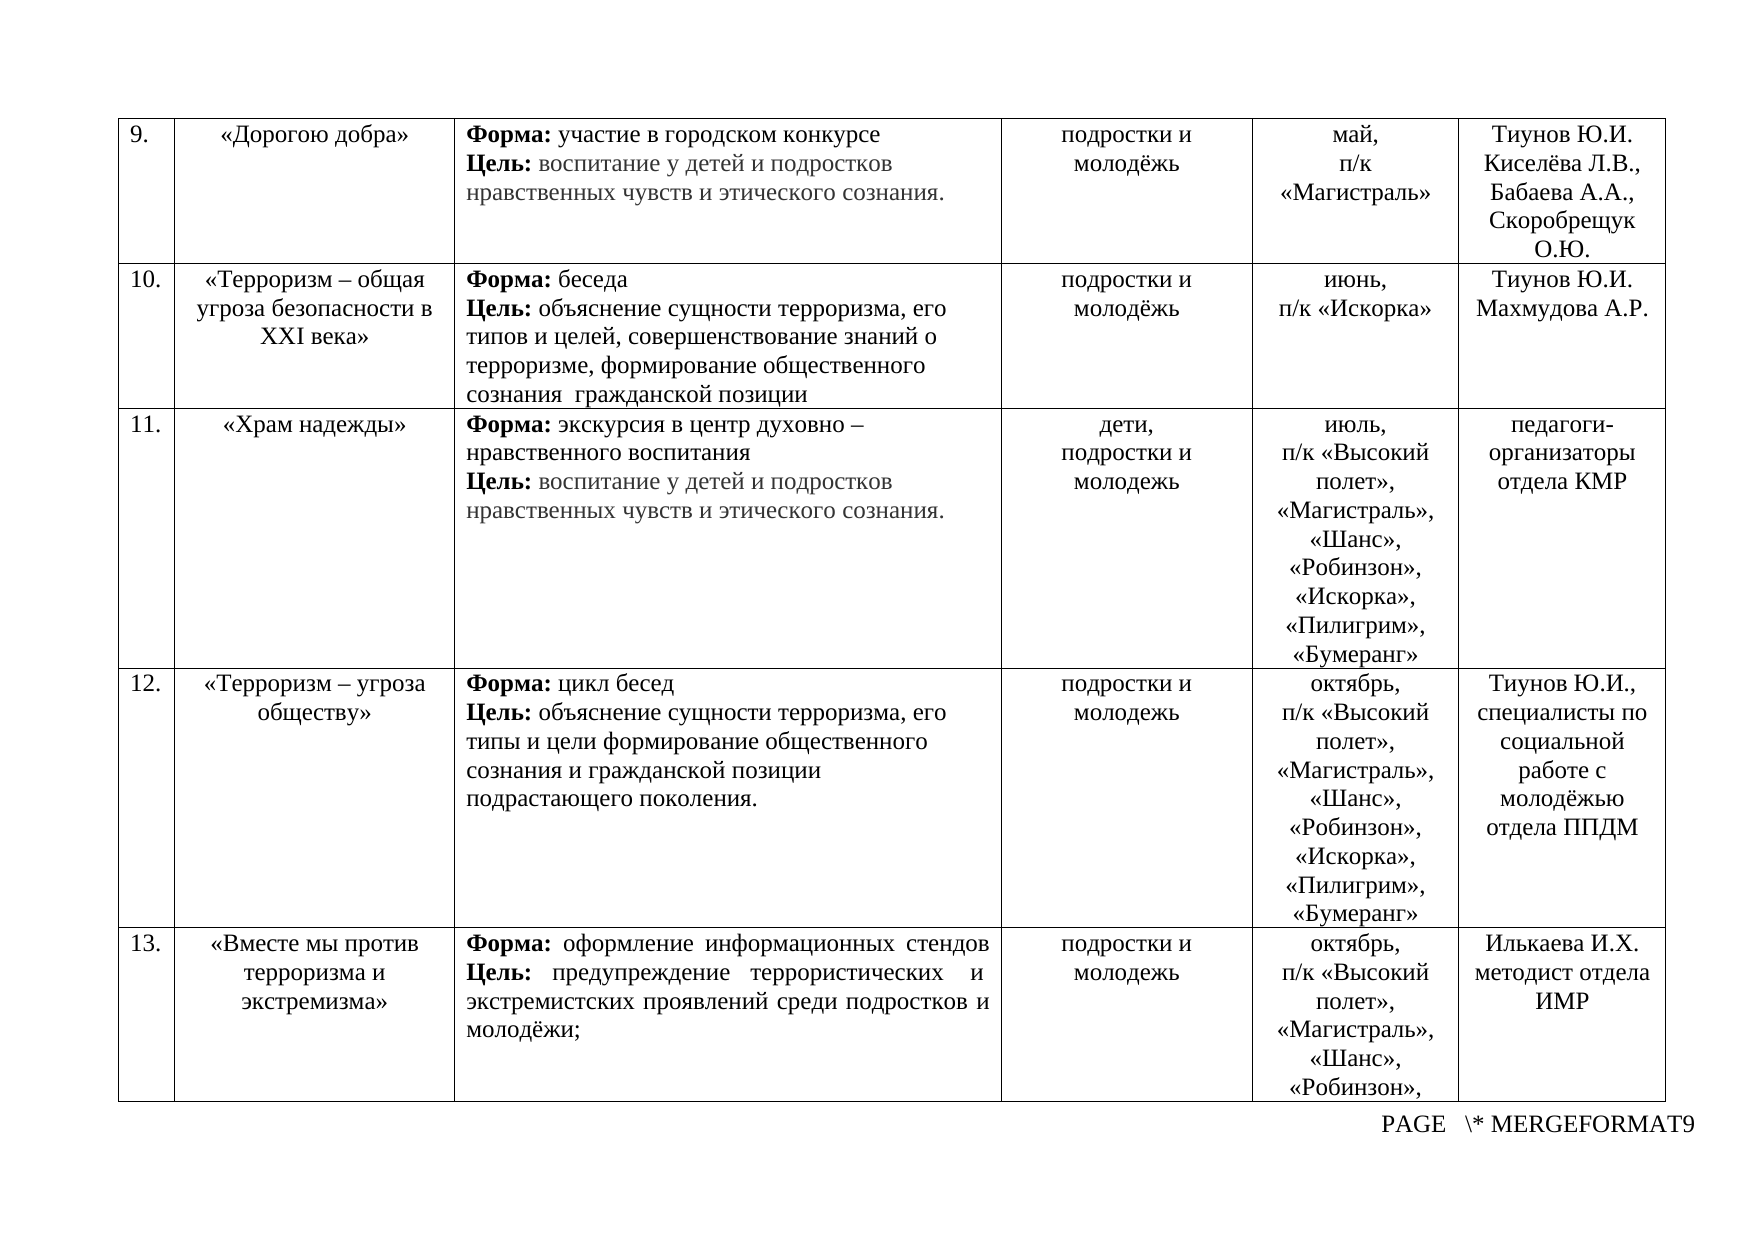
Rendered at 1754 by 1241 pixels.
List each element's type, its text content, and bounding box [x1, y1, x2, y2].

table_cell 10. [119, 264, 174, 408]
table_cell 9. [119, 119, 174, 263]
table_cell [1459, 928, 1665, 1101]
table_cell Форма: цикл бесед Цель: объяснение сущности терроризма, его типы и цели формирование общественного сознания и гражданской позиции подрастающего поколения. [455, 669, 1001, 927]
table_cell Форма: экскурсия в центр духовно – нравственного воспитания Цель: воспитание у детей и подростков нравственных чувств и этического сознания. [455, 409, 1001, 667]
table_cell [1002, 928, 1252, 1101]
table_cell «Терроризм – угроза обществу» [175, 669, 454, 927]
table_cell подростки и молодёжь [1002, 264, 1252, 408]
table_cell май, п/к «Магистраль» [1253, 119, 1458, 263]
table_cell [455, 119, 1001, 263]
table_cell июнь, п/к «Искорка» [1253, 264, 1458, 408]
table_cell дети, подростки и молодежь [1002, 409, 1252, 667]
table_cell «Терроризм – общая угроза безопасности в ХХI века» [175, 264, 454, 408]
table_cell Тиунов Ю.И. Махмудова А.Р. [1459, 264, 1665, 408]
table_cell июль, п/к «Высокий полет», «Магистраль», «Шанс», «Робинзон», «Искорка», «Пилигрим», «Бумеранг» [1253, 409, 1458, 667]
table_cell 12. [119, 669, 174, 927]
table_cell подростки и молодежь [1002, 669, 1252, 927]
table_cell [175, 928, 454, 1101]
table_cell 11. [119, 409, 174, 667]
table_cell «Храм надежды» [175, 409, 454, 667]
table_cell Тиунов Ю.И., специалисты по социальной работе с молодёжью отдела ППДМ [1459, 669, 1665, 927]
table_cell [455, 928, 1001, 1101]
table_cell педагоги-организаторы отдела КМР [1459, 409, 1665, 667]
table_cell Тиунов Ю.И. Киселёва Л.В., Бабаева А.А., Скоробрещук О.Ю. [1459, 119, 1665, 263]
table_cell подростки и молодёжь [1002, 119, 1252, 263]
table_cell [1253, 928, 1458, 1101]
table_cell «Дорогою добра» [175, 119, 454, 263]
table_cell октябрь, п/к «Высокий полет», «Магистраль», «Шанс», «Робинзон», «Искорка», «Пилигрим», «Бумеранг» [1253, 669, 1458, 927]
table_cell 13. [119, 928, 174, 1101]
table_cell Форма: беседа Цель: объяснение сущности терроризма, его типов и целей, совершенствование знаний о терроризме, формирование общественного сознания гражданской позиции [455, 264, 1001, 408]
